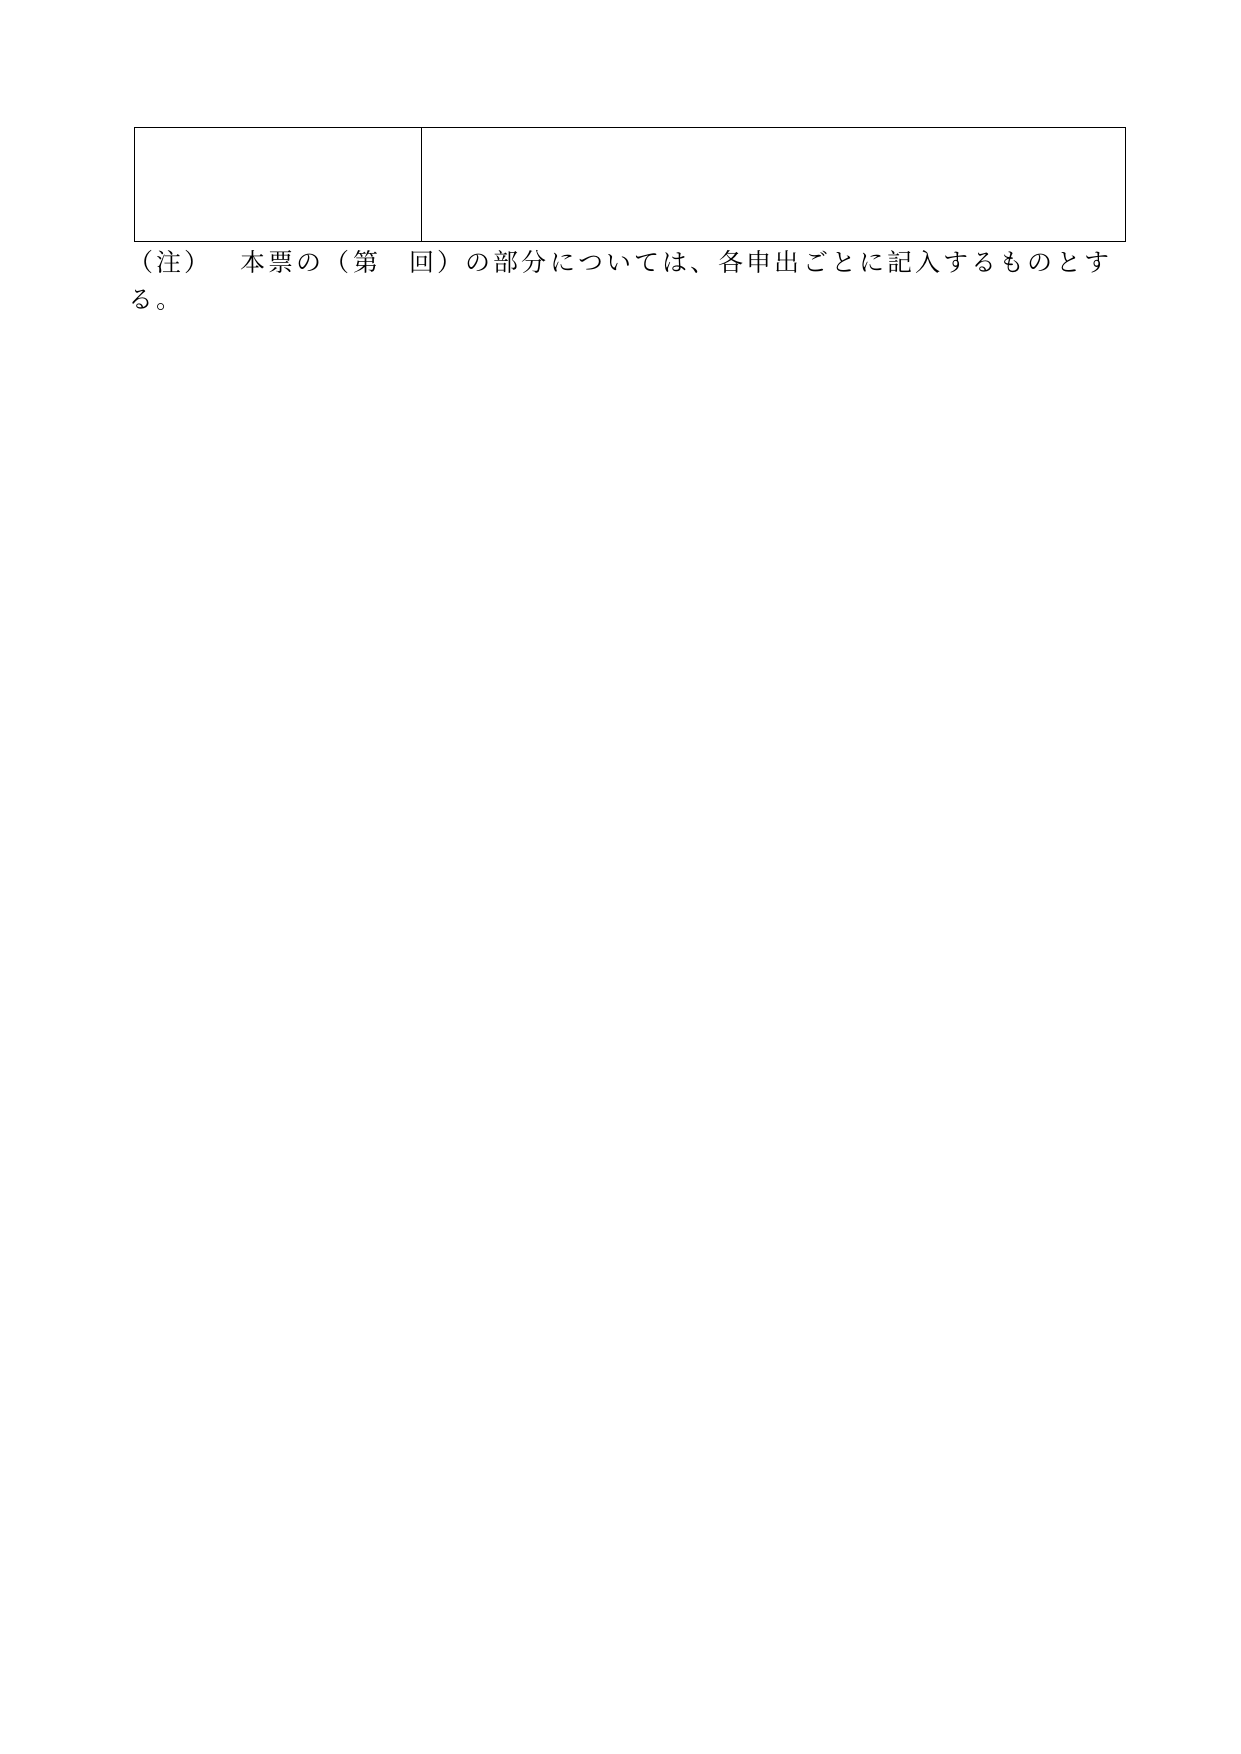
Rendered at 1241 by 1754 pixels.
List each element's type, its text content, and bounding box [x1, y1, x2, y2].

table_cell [135, 128, 421, 241]
text （注） 本票の（第 回）の部分については、各申出ごとに記入するものとする。 [128, 242, 1112, 317]
table_cell [422, 128, 1125, 241]
